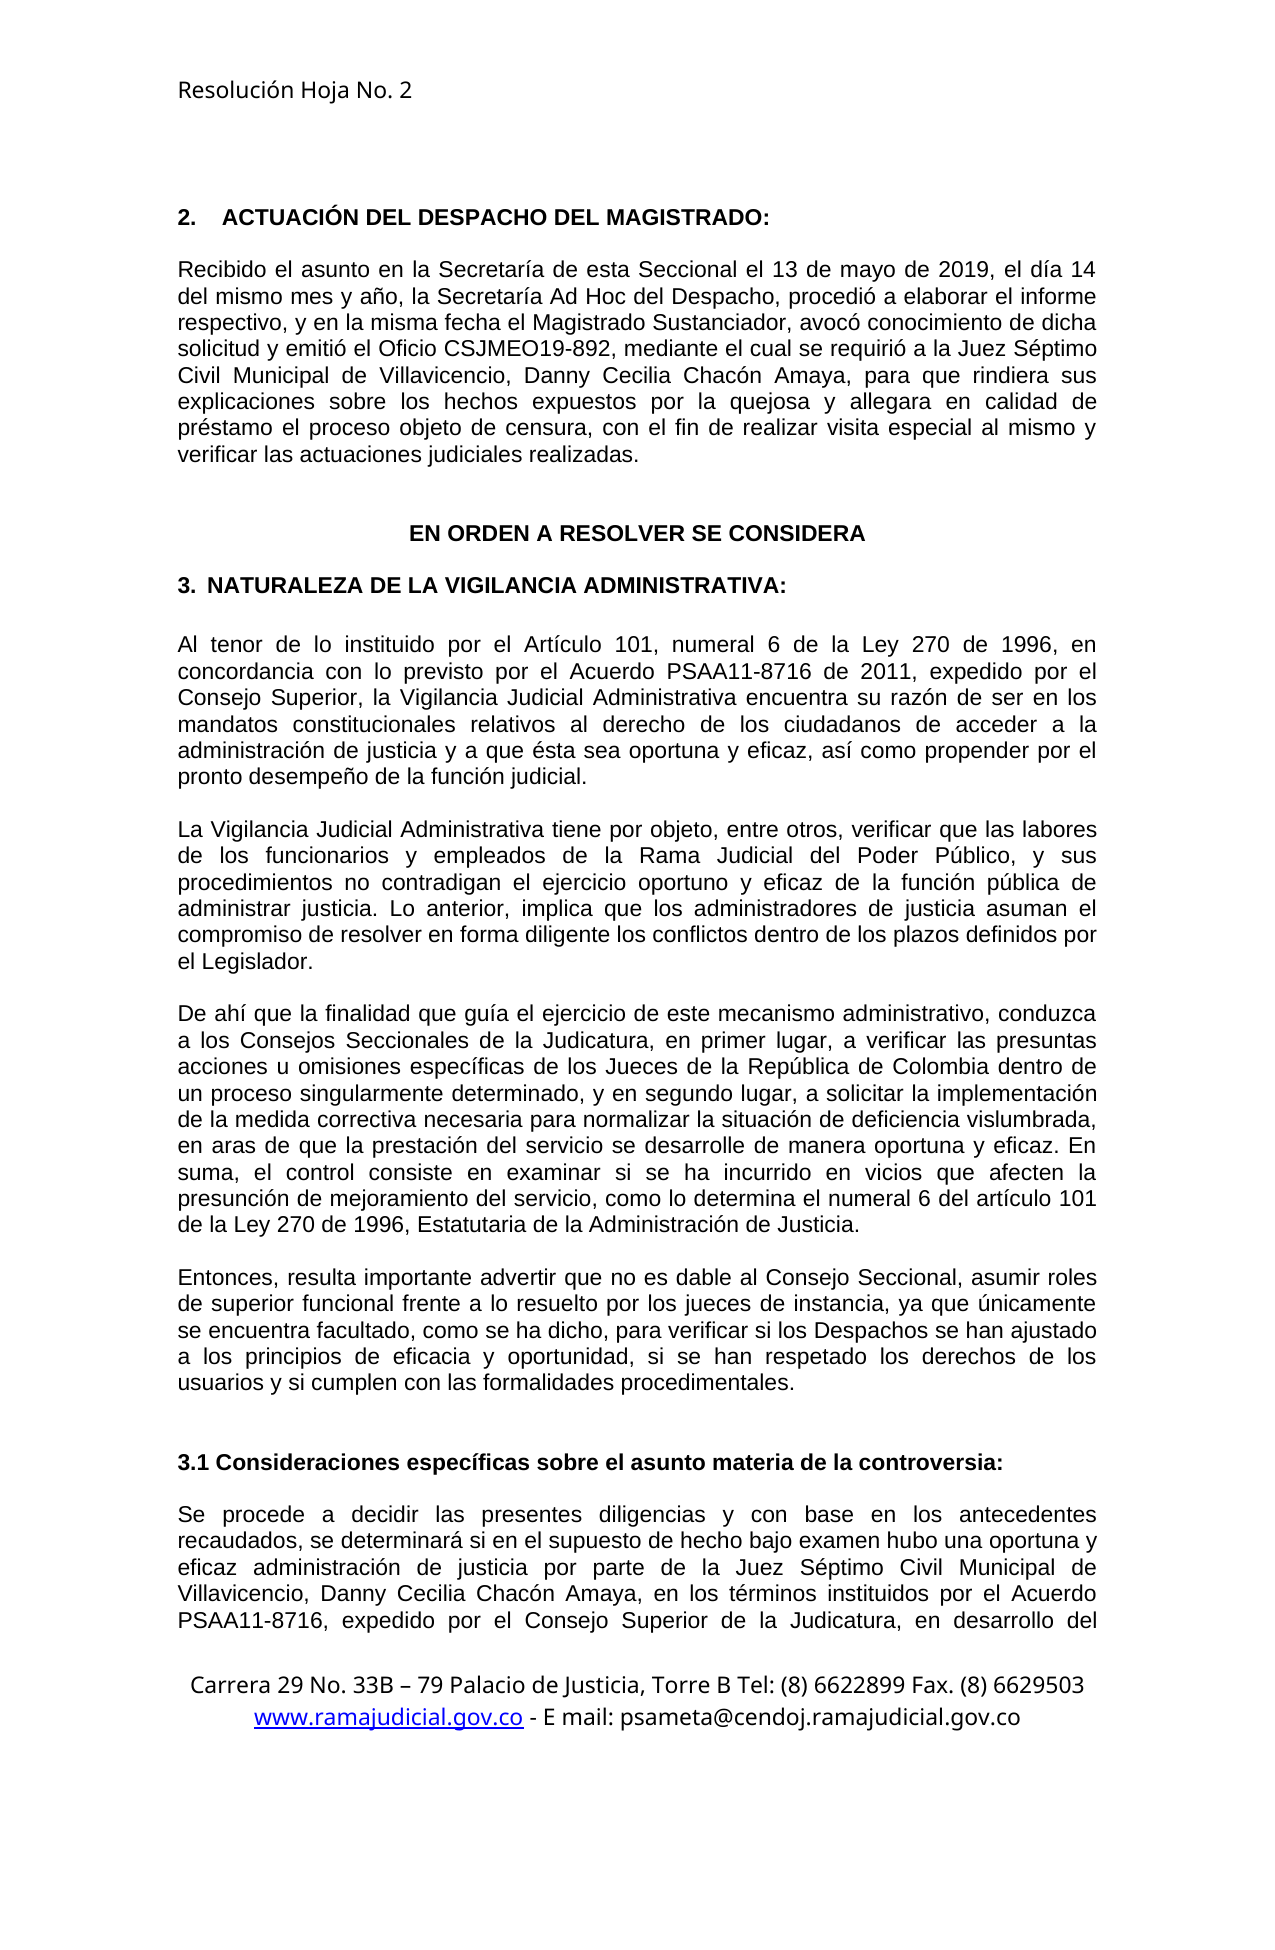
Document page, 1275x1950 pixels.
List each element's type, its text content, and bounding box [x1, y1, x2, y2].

text Al tenor de lo instituido por el Artículo 101, numeral 6 de la Ley 270 de 1996, en concordancia con lo previsto por el Acuerdo PSAA11-8716 de 2011, expedido por el Consejo Superior, la Vigilancia Judicial Administrativa encuentra su razón de ser en los mandatos constitucionales relativos al derecho de los ciudadanos de acceder a la administración de justicia y a que ésta sea oportuna y eficaz, así como propender por el pronto desempeño de la función judicial. [177, 631, 1098, 789]
text Recibido el asunto en la Secretaría de esta Seccional el 13 de mayo de 2019, el día 14 del mismo mes y año, la Secretaría Ad Hoc del Despacho, procedió a elaborar el informe respectivo, y en la misma fecha el Magistrado Sustanciador, avocó conocimiento de dicha solicitud y emitió el Oficio CSJMEO19-892, mediante el cual se requirió a la Juez Séptimo Civil Municipal de Villavicencio, Danny Cecilia Chacón Amaya, para que rindiera sus explicaciones sobre los hechos expuestos por la quejosa y allegara en calidad de préstamo el proceso objeto de censura, con el fin de realizar visita especial al mismo y verificar las actuaciones judiciales realizadas. [177, 256, 1098, 467]
text 3.1 Consideraciones específicas sobre el asunto materia de la controversia: [177, 1448, 1098, 1475]
text De ahí que la finalidad que guía el ejercicio de este mecanismo administrativo, conduzca a los Consejos Seccionales de la Judicatura, en primer lugar, a verificar las presuntas acciones u omisiones específicas de los Jueces de la República de Colombia dentro de un proceso singularmente determinado, y en segundo lugar, a solicitar la implementación de la medida correctiva necesaria para normalizar la situación de deficiencia vislumbrada, en aras de que la prestación del servicio se desarrolle de manera oportuna y eficaz. En suma, el control consiste en examinar si se ha incurrido en vicios que afecten la presunción de mejoramiento del servicio, como lo determina el numeral 6 del artículo 101 de la Ley 270 de 1996, Estatutaria de la Administración de Justicia. [177, 1000, 1098, 1238]
text La Vigilancia Judicial Administrativa tiene por objeto, entre otros, verificar que las labores de los funcionarios y empleados de la Rama Judicial del Poder Público, y sus procedimientos no contradigan el ejercicio oportuno y eficaz de la función pública de administrar justicia. Lo anterior, implica que los administradores de justicia asuman el compromiso de resolver en forma diligente los conflictos dentro de los plazos definidos por el Legislador. [177, 816, 1098, 974]
list ACTUACIÓN DEL DESPACHO DEL MAGISTRADO: [177, 203, 1098, 230]
text EN ORDEN A RESOLVER SE CONSIDERA [177, 520, 1098, 546]
list NATURALEZA DE LA VIGILANCIA ADMINISTRATIVA: [177, 572, 1098, 599]
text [177, 1501, 1098, 1633]
text Entonces, resulta importante advertir que no es dable al Consejo Seccional, asumir roles de superior funcional frente a lo resuelto por los jueces de instancia, ya que únicamente se encuentra facultado, como se ha dicho, para verificar si los Despachos se han ajustado a los principios de eficacia y oportunidad, si se han respetado los derechos de los usuarios y si cumplen con las formalidades procedimentales. [177, 1264, 1098, 1396]
